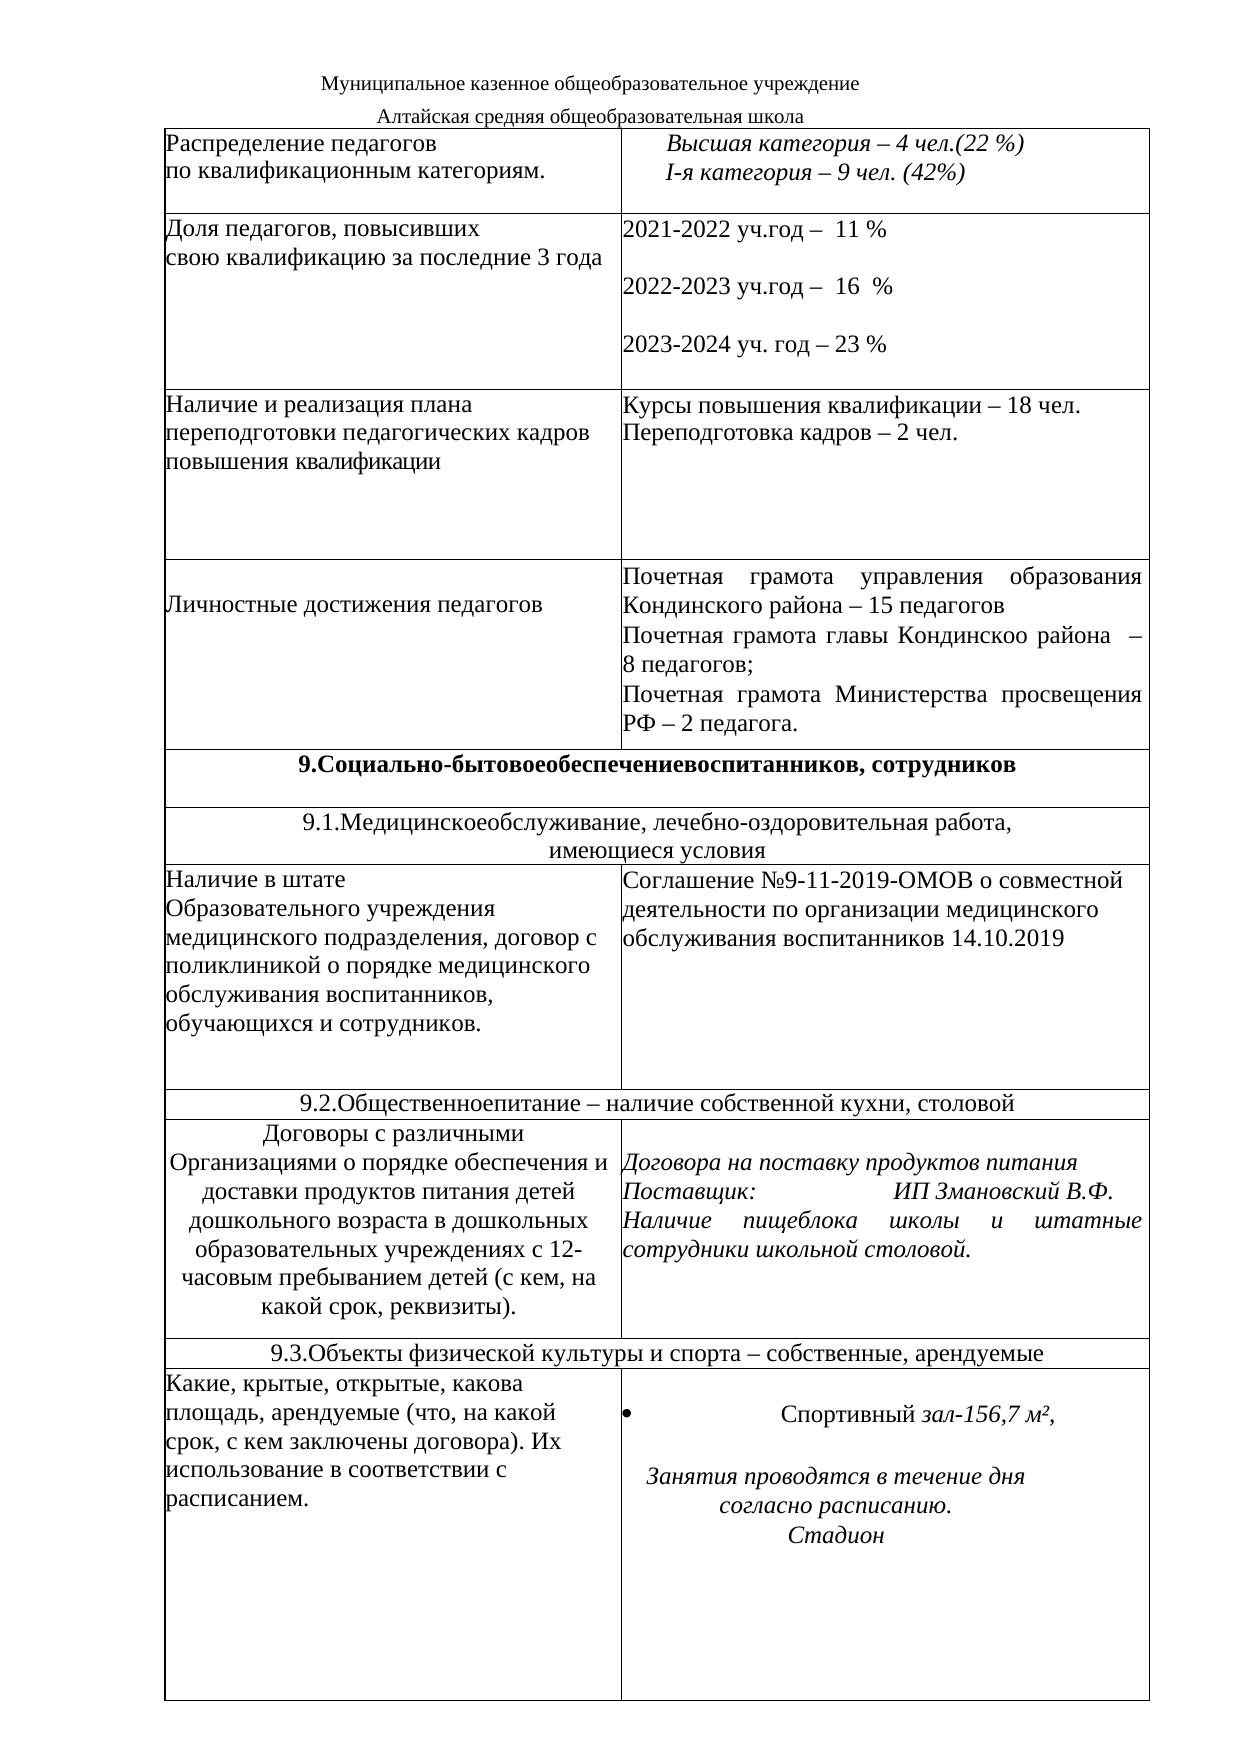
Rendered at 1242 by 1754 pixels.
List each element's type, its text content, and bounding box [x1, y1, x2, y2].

table_cell 9.3.Объекты физической культуры и спорта – собственные, арендуемые [166, 1339, 1149, 1368]
table_cell Личностные достижения педагогов [166, 560, 621, 748]
table_cell 9.2.Общественноепитание – наличие собственной кухни, столовой [166, 1090, 1149, 1118]
table_cell Договора на поставку продуктов питания Поставщик: ИП Змановский В.Ф. Наличие пищеблока школы и штатные сотрудники школьной столовой. [622, 1120, 1149, 1338]
table_cell Наличие в штате Образовательного учреждения медицинского подразделения, договор с поликлиникой о порядке медицинского обслуживания воспитанников, обучающихся и сотрудников. [166, 865, 621, 1089]
table_cell Договоры с различными Организациями о порядке обеспечения и доставки продуктов питания детей дошкольного возраста в дошкольных образовательных учреждениях с 12- часовым пребыванием детей (с кем, на какой срок, реквизиты). [166, 1120, 621, 1338]
text Муниципальное казенное общеобразовательное учреждение [154, 71, 1026, 95]
table_cell Соглашение №9-11-2019-ОМОВ о совместной деятельности по организации медицинского обслуживания воспитанников 14.10.2019 [622, 865, 1149, 1089]
table_cell Курсы повышения квалификации – 18 чел. Переподготовка кадров – 2 чел. [622, 390, 1149, 559]
table_cell 9.Социально-бытовоеобеспечениевоспитанников, сотрудников [166, 750, 1149, 807]
table_cell Почетная грамота управления образования Кондинского района – 15 педагогов Почетная грамота главы Кондинскоо района – 8 педагогов; Почетная грамота Министерства просвещения РФ – 2 педагога. [622, 560, 1149, 748]
table_cell Наличие и реализация плана переподготовки педагогических кадров повышения квалификации [166, 390, 621, 559]
table_header Высшая категория – 4 чел.(22 %) I-я категория – 9 чел. (42%) [622, 129, 1149, 213]
table_header Распределение педагогов по квалификационным категориям. [166, 129, 621, 213]
text Алтайская средняя общеобразовательная школа [154, 104, 1026, 128]
table_cell Какие, крытые, открытые, какова площадь, арендуемые (что, на какой срок, с кем заключены договора). Их использование в соответствии с расписанием. [166, 1369, 621, 1699]
table_cell  Спортивный зал-156,7 м², Занятия проводятся в течение дня согласно расписанию. Стадион [622, 1369, 1149, 1699]
table_cell 2021-2022 уч.год – 11 % 2022-2023 уч.год – 16 % 2023-2024 уч. год – 23 % [622, 214, 1149, 389]
table_cell 9.1.Медицинскоеобслуживание, лечебно-оздоровительная работа, имеющиеся условия [166, 808, 1149, 864]
table_cell Доля педагогов, повысивших свою квалификацию за последние 3 года [166, 214, 621, 389]
